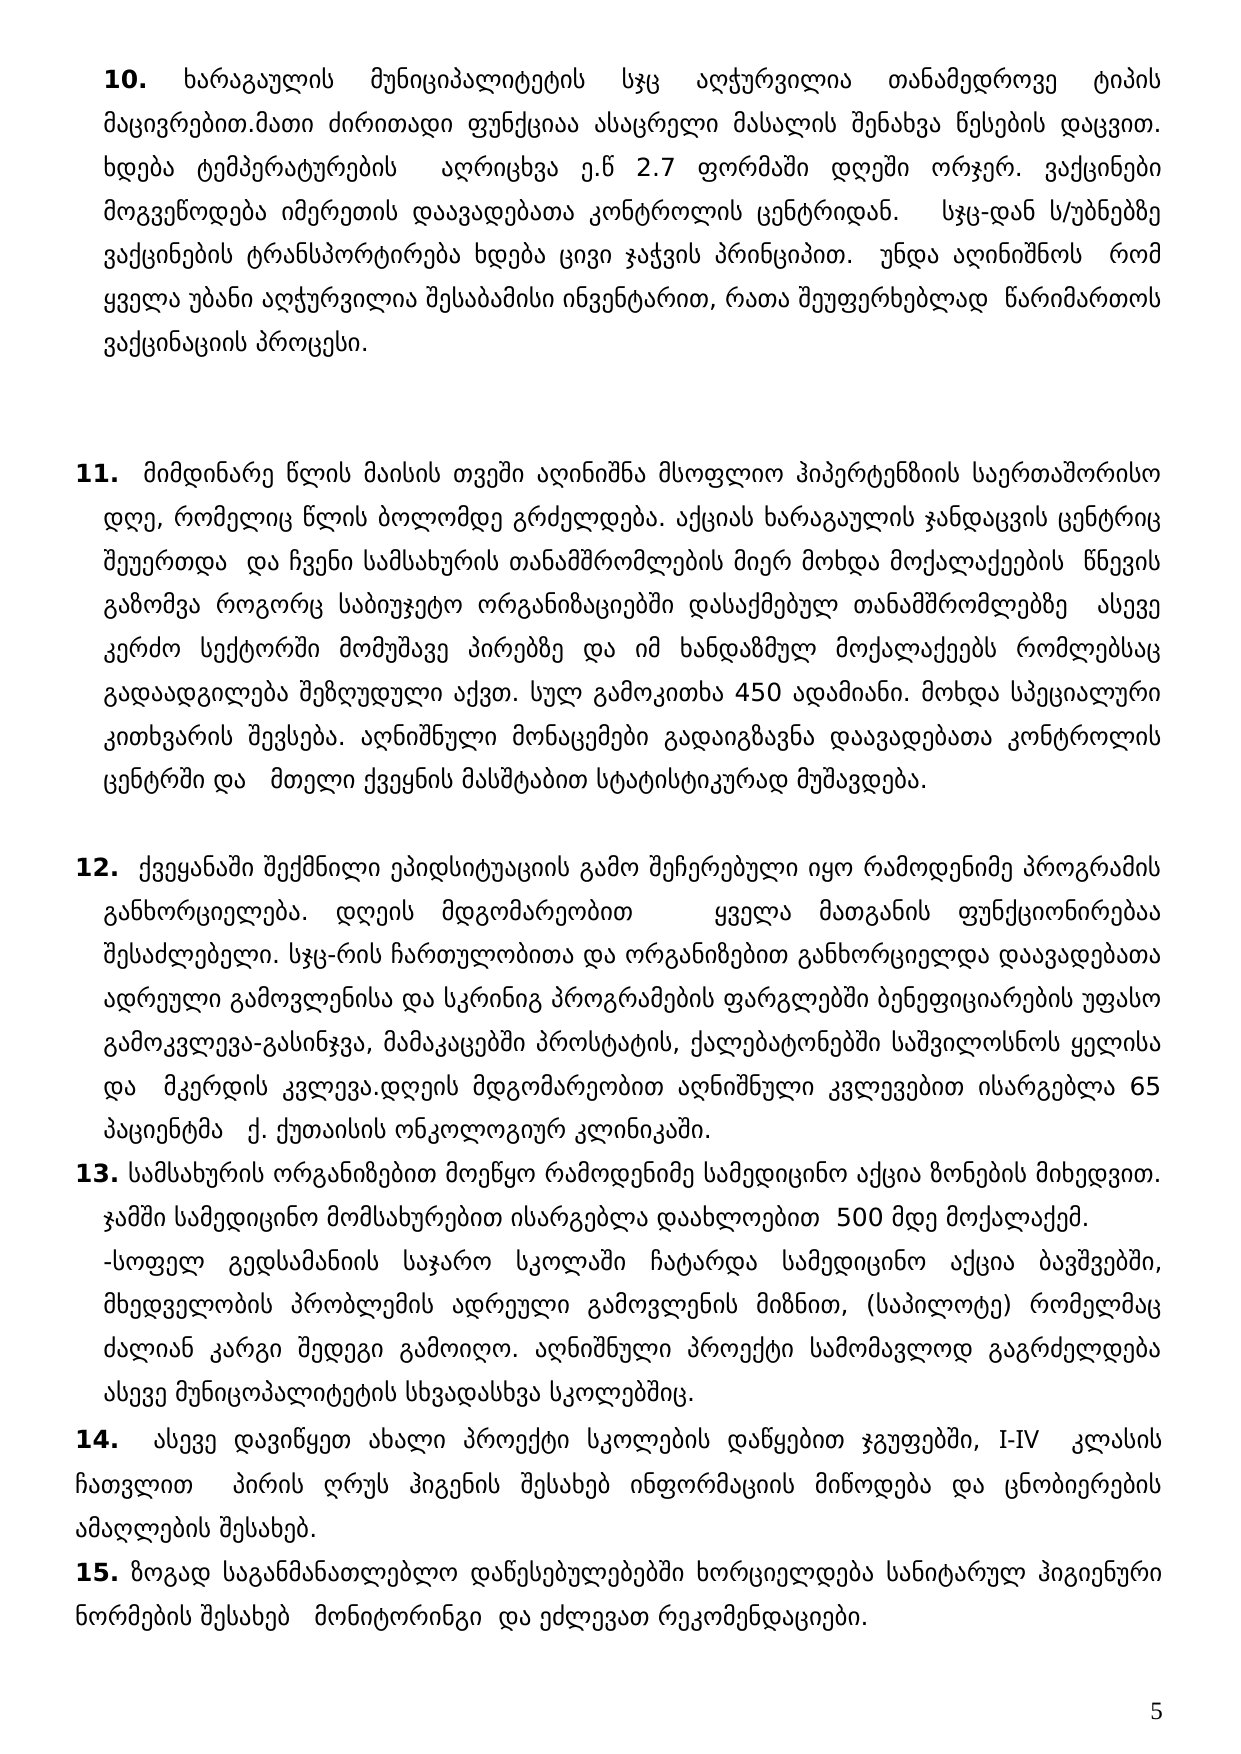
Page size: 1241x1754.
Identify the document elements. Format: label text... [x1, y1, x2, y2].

text 12. ქვეყანაში შექმნილი ეპიდსიტუაციის გამო შეჩერებული იყო რამოდენიმე პროგრამის განხორციელება. დღეის მდგომარეობით ყველა მათგანის ფუნქციონირებაა შესაძლებელი. სჯც-რის ჩართულობითა და ორგანიზებით განხორციელდა დაავადებათა ადრეული გამოვლენისა და სკრინიგ პროგრამების ფარგლებში ბენეფიციარების უფასო გამოკვლევა-გასინჯვა, მამაკაცებში პროსტატის, ქალებატონებში საშვილოსნოს ყელისა და მკერდის კვლევა.დღეის მდგომარეობით აღნიშნული კვლევებით ისარგებლა 65 პაციენტმა ქ. ქუთაისის ონკოლოგიურ კლინიკაში. [75, 853, 1162, 1145]
text 15. ზოგად საგანმანათლებლო დაწესებულებებში ხორციელდება სანიტარულ ჰიგიენური ნორმების შესახებ მონიტორინგი და ეძლევათ რეკომენდაციები. [75, 1558, 1162, 1631]
text 14. ასევე დავიწყეთ ახალი პროექტი სკოლების დაწყებით ჯგუფებში, I-IV კლასის ჩათვლით პირის ღრუს ჰიგენის შესახებ ინფორმაციის მიწოდება და ცნობიერების ამაღლების შესახებ. [75, 1422, 1162, 1543]
text 13. სამსახურის ორგანიზებით მოეწყო რამოდენიმე სამედიცინო აქცია ზონების მიხედვით. ჯამში სამედიცინო მომსახურებით ისარგებლა დაახლოებით 500 მდე მოქალაქემ. [75, 1159, 1162, 1232]
text 11. მიმდინარე წლის მაისის თვეში აღინიშნა მსოფლიო ჰიპერტენზიის საერთაშორისო დღე, რომელიც წლის ბოლომდე გრძელდება. აქციას ხარაგაულის ჯანდაცვის ცენტრიც შეუერთდა და ჩვენი სამსახურის თანამშრომლების მიერ მოხდა მოქალაქეების წნევის გაზომვა როგორც საბიუჯეტო ორგანიზაციებში დასაქმებულ თანამშრომლებზე ასევე კერძო სექტორში მომუშავე პირებზე და იმ ხანდაზმულ მოქალაქეებს რომლებსაც გადაადგილება შეზღუდული აქვთ. სულ გამოკითხა 450 ადამიანი. მოხდა სპეციალური კითხვარის შევსება. აღნიშნული მონაცემები გადაიგზავნა დაავადებათა კონტროლის ცენტრში და მთელი ქვეყნის მასშტაბით სტატისტიკურად მუშავდება. [75, 459, 1162, 795]
text 10. ხარაგაულის მუნიციპალიტეტის სჯც აღჭურვილია თანამედროვე ტიპის მაცივრებით.მათი ძირითადი ფუნქციაა ასაცრელი მასალის შენახვა წესების დაცვით. ხდება ტემპერატურების აღრიცხვა ე.წ 2.7 ფორმაში დღეში ორჯერ. ვაქცინები მოგვეწოდება იმერეთის დაავადებათა კონტროლის ცენტრიდან. სჯც-დან ს/უბნებზე ვაქცინების ტრანსპორტირება ხდება ცივი ჯაჭვის პრინციპით. უნდა აღინიშნოს რომ ყველა უბანი აღჭურვილია შესაბამისი ინვენტარით, რათა შეუფერხებლად წარიმართოს ვაქცინაციის პროცესი. [103, 66, 1162, 357]
text -სოფელ გედსამანიის საჯარო სკოლაში ჩატარდა სამედიცინო აქცია ბავშვებში, მხედველობის პრობლემის ადრეული გამოვლენის მიზნით, (საპილოტე) რომელმაც ძალიან კარგი შედეგი გამოიღო. აღნიშნული პროექტი სამომავლოდ გაგრძელდება ასევე მუნიცოპალიტეტის სხვადასხვა სკოლებშიც. [103, 1247, 1162, 1407]
